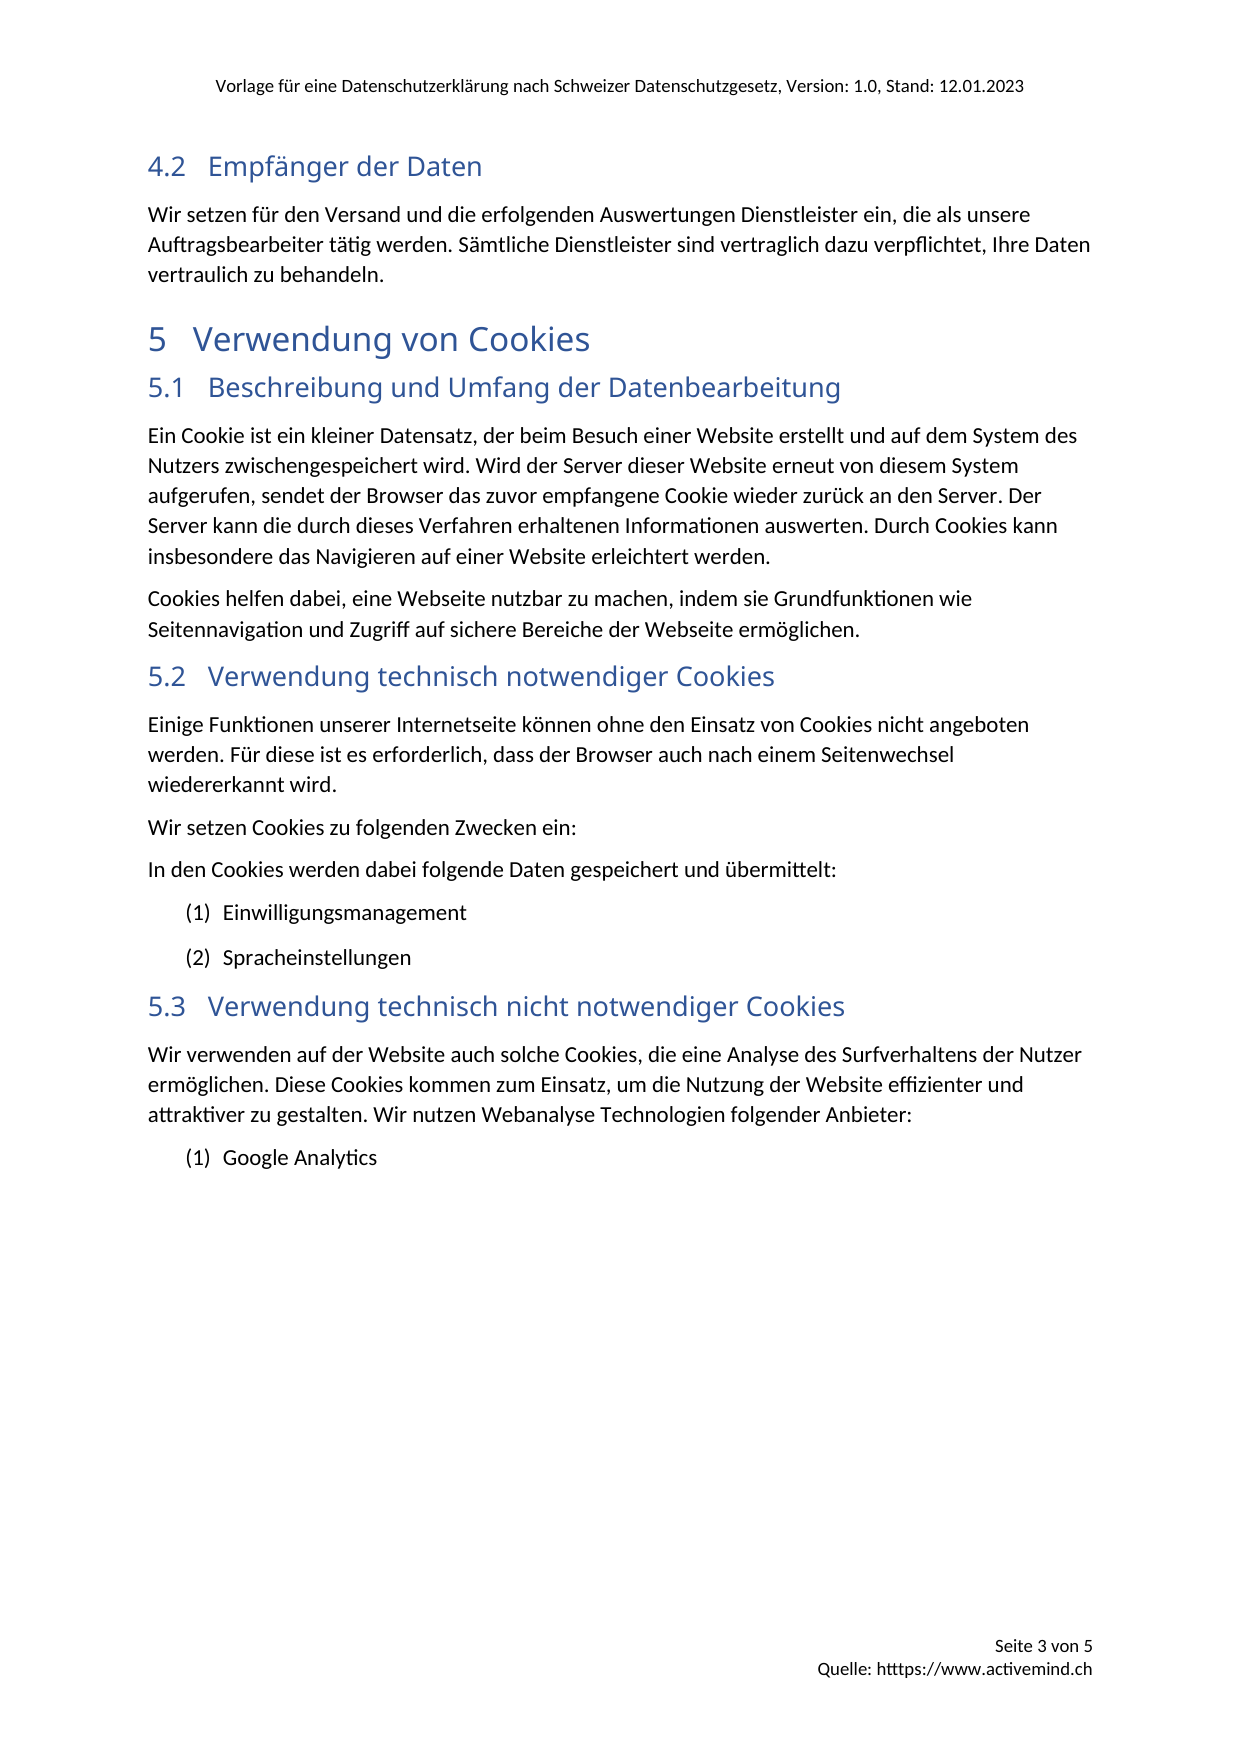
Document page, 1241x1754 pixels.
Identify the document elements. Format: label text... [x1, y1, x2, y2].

list Spracheinstellungen [185, 943, 1093, 971]
subtitle Verwendung technisch nicht notwendiger Cookies [148, 988, 1093, 1024]
text Einige Funktionen unserer Internetseite können ohne den Einsatz von Cookies nicht angeboten werden. Für diese ist es erforderlich, dass der Browser auch nach einem Seitenwechsel wiedererkannt wird. [148, 710, 1093, 798]
text Ein Cookie ist ein kleiner Datensatz, der beim Besuch einer Website erstellt und auf dem System des Nutzers zwischengespeichert wird. Wird der Server dieser Website erneut von diesem System aufgerufen, sendet der Browser das zuvor empfangene Cookie wieder zurück an den Server. Der Server kann die durch dieses Verfahren erhaltenen Informationen auswerten. Durch Cookies kann insbesondere das Navigieren auf einer Website erleichtert werden. [148, 421, 1093, 570]
text Wir setzen Cookies zu folgenden Zwecken ein: [148, 813, 1093, 841]
text In den Cookies werden dabei folgende Daten gespeichert und übermittelt: [148, 856, 1093, 883]
subtitle Verwendung von Cookies [148, 316, 1093, 361]
subtitle Beschreibung und Umfang der Datenbearbeitung [148, 369, 1093, 406]
list Google Analytics [185, 1143, 1093, 1171]
text Wir setzen für den Versand und die erfolgenden Auswertungen Dienstleister ein, die als unsere Auftragsbearbeiter tätig werden. Sämtliche Dienstleister sind vertraglich dazu verpflichtet, Ihre Daten vertraulich zu behandeln. [148, 200, 1093, 288]
subtitle Empfänger der Daten [148, 148, 1093, 184]
subtitle Verwendung technisch notwendiger Cookies [148, 657, 1093, 694]
text Wir verwenden auf der Website auch solche Cookies, die eine Analyse des Surfverhaltens der Nutzer ermöglichen. Diese Cookies kommen zum Einsatz, um die Nutzung der Website effizienter und attraktiver zu gestalten. Wir nutzen Webanalyse Technologien folgender Anbieter: [148, 1040, 1093, 1128]
list Einwilligungsmanagement [185, 898, 1093, 926]
text Cookies helfen dabei, eine Webseite nutzbar zu machen, indem sie Grundfunktionen wie Seitennavigation und Zugriff auf sichere Bereiche der Webseite ermöglichen. [148, 584, 1093, 643]
